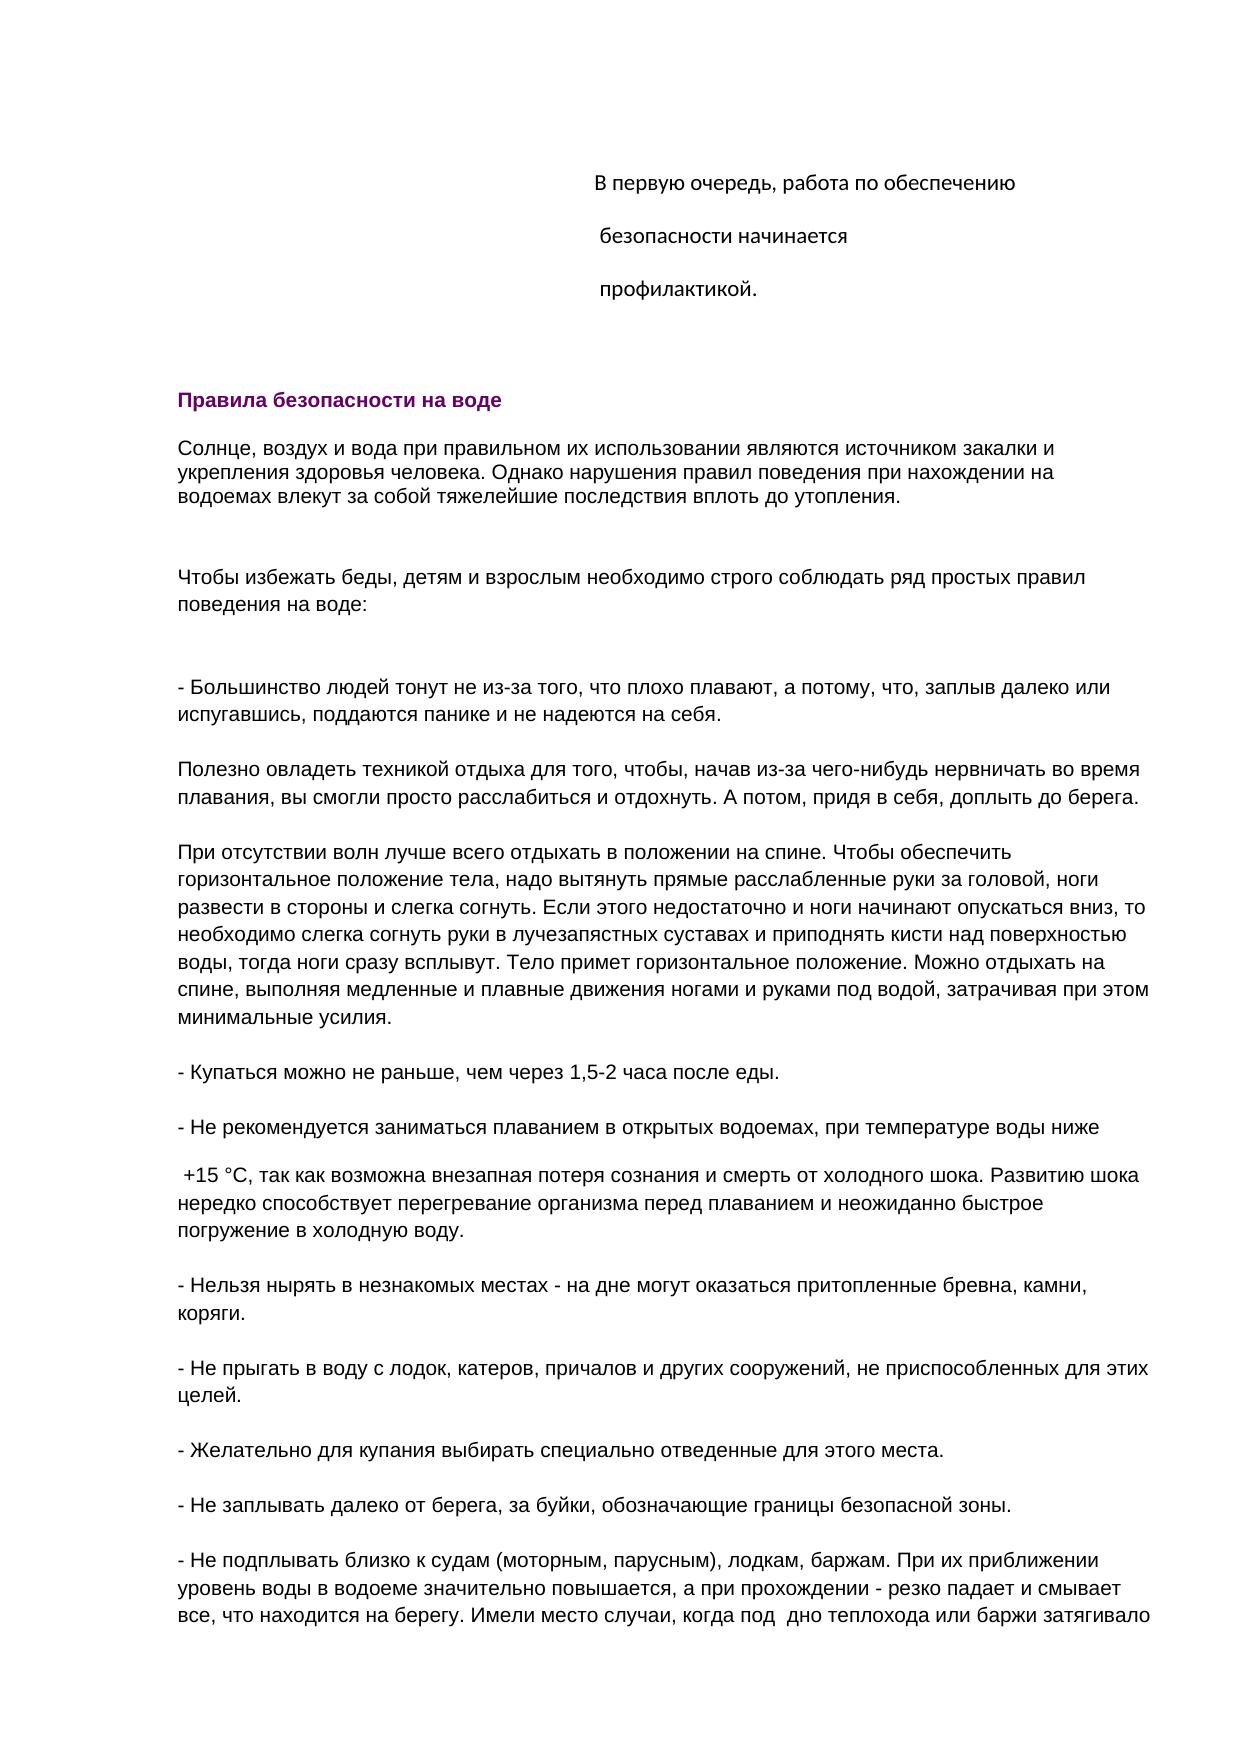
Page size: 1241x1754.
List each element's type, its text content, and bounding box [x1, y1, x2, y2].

text профилактикой. [177, 274, 1152, 302]
text безопасности начинается [177, 221, 1152, 249]
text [177, 1163, 1152, 1627]
text Правила безопасности на воде Солнце, воздух и вода при правильном их использовании являются источником закалки и укрепления здоровья человека. Однако нарушения правил поведения при нахождении на водоемах влекут за собой тяжелейшие последствия вплоть до утопления. [177, 388, 1152, 508]
text Чтобы избежать беды, детям и взрослым необходимо строго соблюдать ряд простых правил поведения на воде: - Большинство людей тонут не из-за того, что плохо плавают, а потому, что, заплыв далеко или испугавшись, поддаются панике и не надеются на себя. Полезно овладеть техникой отдыха для того, чтобы, начав из-за чего-нибудь нервничать во время плавания, вы смогли просто расслабиться и отдохнуть. А потом, придя в себя, доплыть до берега. При отсутствии волн лучше всего отдыхать в положении на спине. Чтобы обеспечить горизонтальное положение тела, надо вытянуть прямые расслабленные руки за головой, ноги развести в стороны и слегка согнуть. Если этого недостаточно и ноги начинают опускаться вниз, то необходимо слегка согнуть руки в лучезапястных суставах и приподнять кисти над поверхностью воды, тогда ноги сразу всплывут. Тело примет горизонтальное положение. Можно отдыхать на спине, выполняя медленные и плавные движения ногами и руками под водой, затрачивая при этом минимальные усилия. - Купаться можно не раньше, чем через 1,5-2 часа после еды. - Не рекомендуется заниматься плаванием в открытых водоемах, при температуре воды ниже [177, 537, 1152, 1139]
text В первую очередь, работа по обеспечению [177, 168, 1152, 196]
